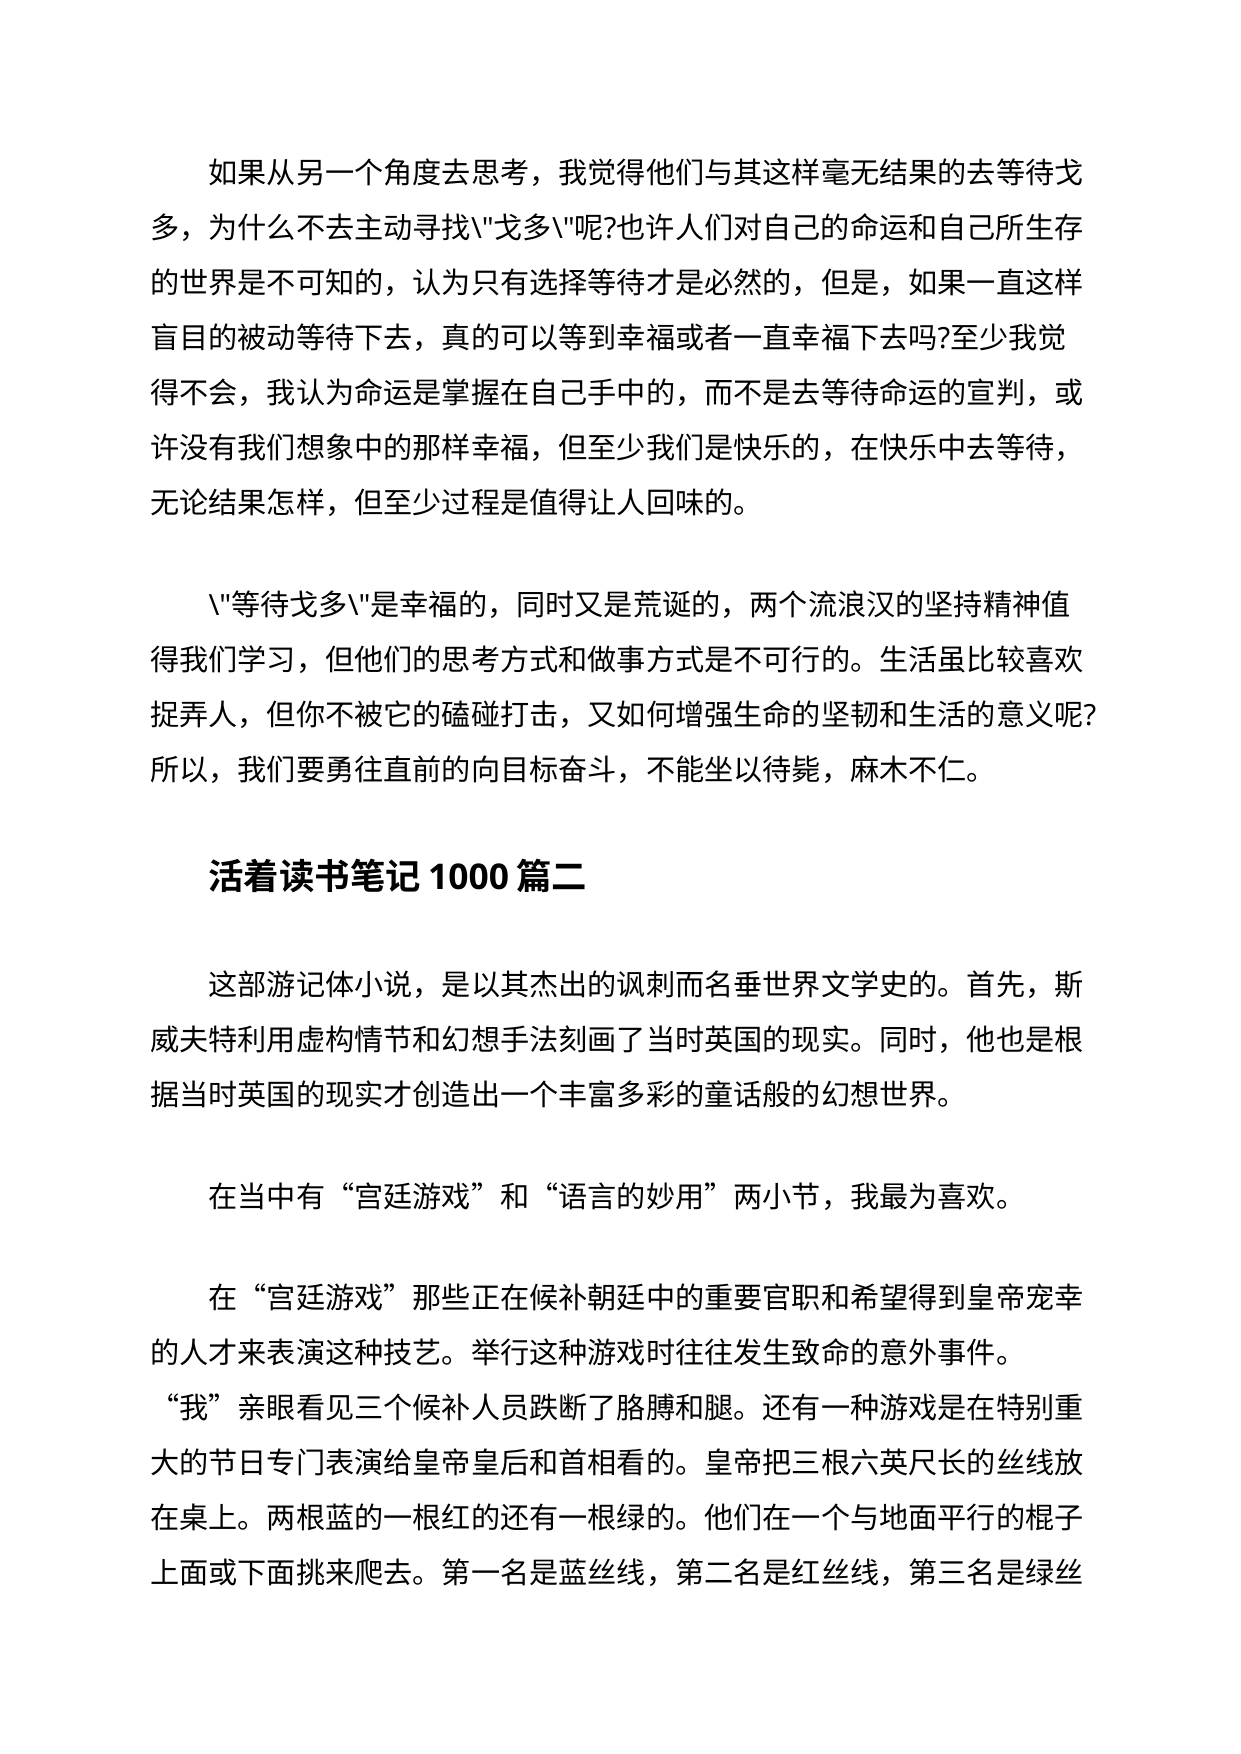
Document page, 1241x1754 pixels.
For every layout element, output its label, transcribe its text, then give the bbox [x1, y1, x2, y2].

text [150, 1275, 1090, 1592]
text \"等待戈多\"是幸福的，同时又是荒诞的，两个流浪汉的坚持精神值得我们学习，但他们的思考方式和做事方式是不可行的。生活虽比较喜欢捉弄人，但你不被它的磕碰打击，又如何增强生命的坚韧和生活的意义呢?所以，我们要勇往直前的向目标奋斗，不能坐以待毙，麻木不仁。 [150, 581, 1090, 788]
text 这部游记体小说，是以其杰出的讽刺而名垂世界文学史的。首先，斯威夫特利用虚构情节和幻想手法刻画了当时英国的现实。同时，他也是根据当时英国的现实才创造出一个丰富多彩的童话般的幻想世界。 [150, 962, 1090, 1114]
text 在当中有“宫廷游戏”和“语言的妙用”两小节，我最为喜欢。 [150, 1173, 1090, 1215]
text 如果从另一个角度去思考，我觉得他们与其这样毫无结果的去等待戈多，为什么不去主动寻找\"戈多\"呢?也许人们对自己的命运和自己所生存的世界是不可知的，认为只有选择等待才是必然的，但是，如果一直这样盲目的被动等待下去，真的可以等到幸福或者一直幸福下去吗?至少我觉得不会，我认为命运是掌握在自己手中的，而不是去等待命运的宣判，或许没有我们想象中的那样幸福，但至少我们是快乐的，在快乐中去等待，无论结果怎样，但至少过程是值得让人回味的。 [150, 150, 1090, 522]
text 活着读书笔记1000篇二 [150, 848, 1090, 899]
